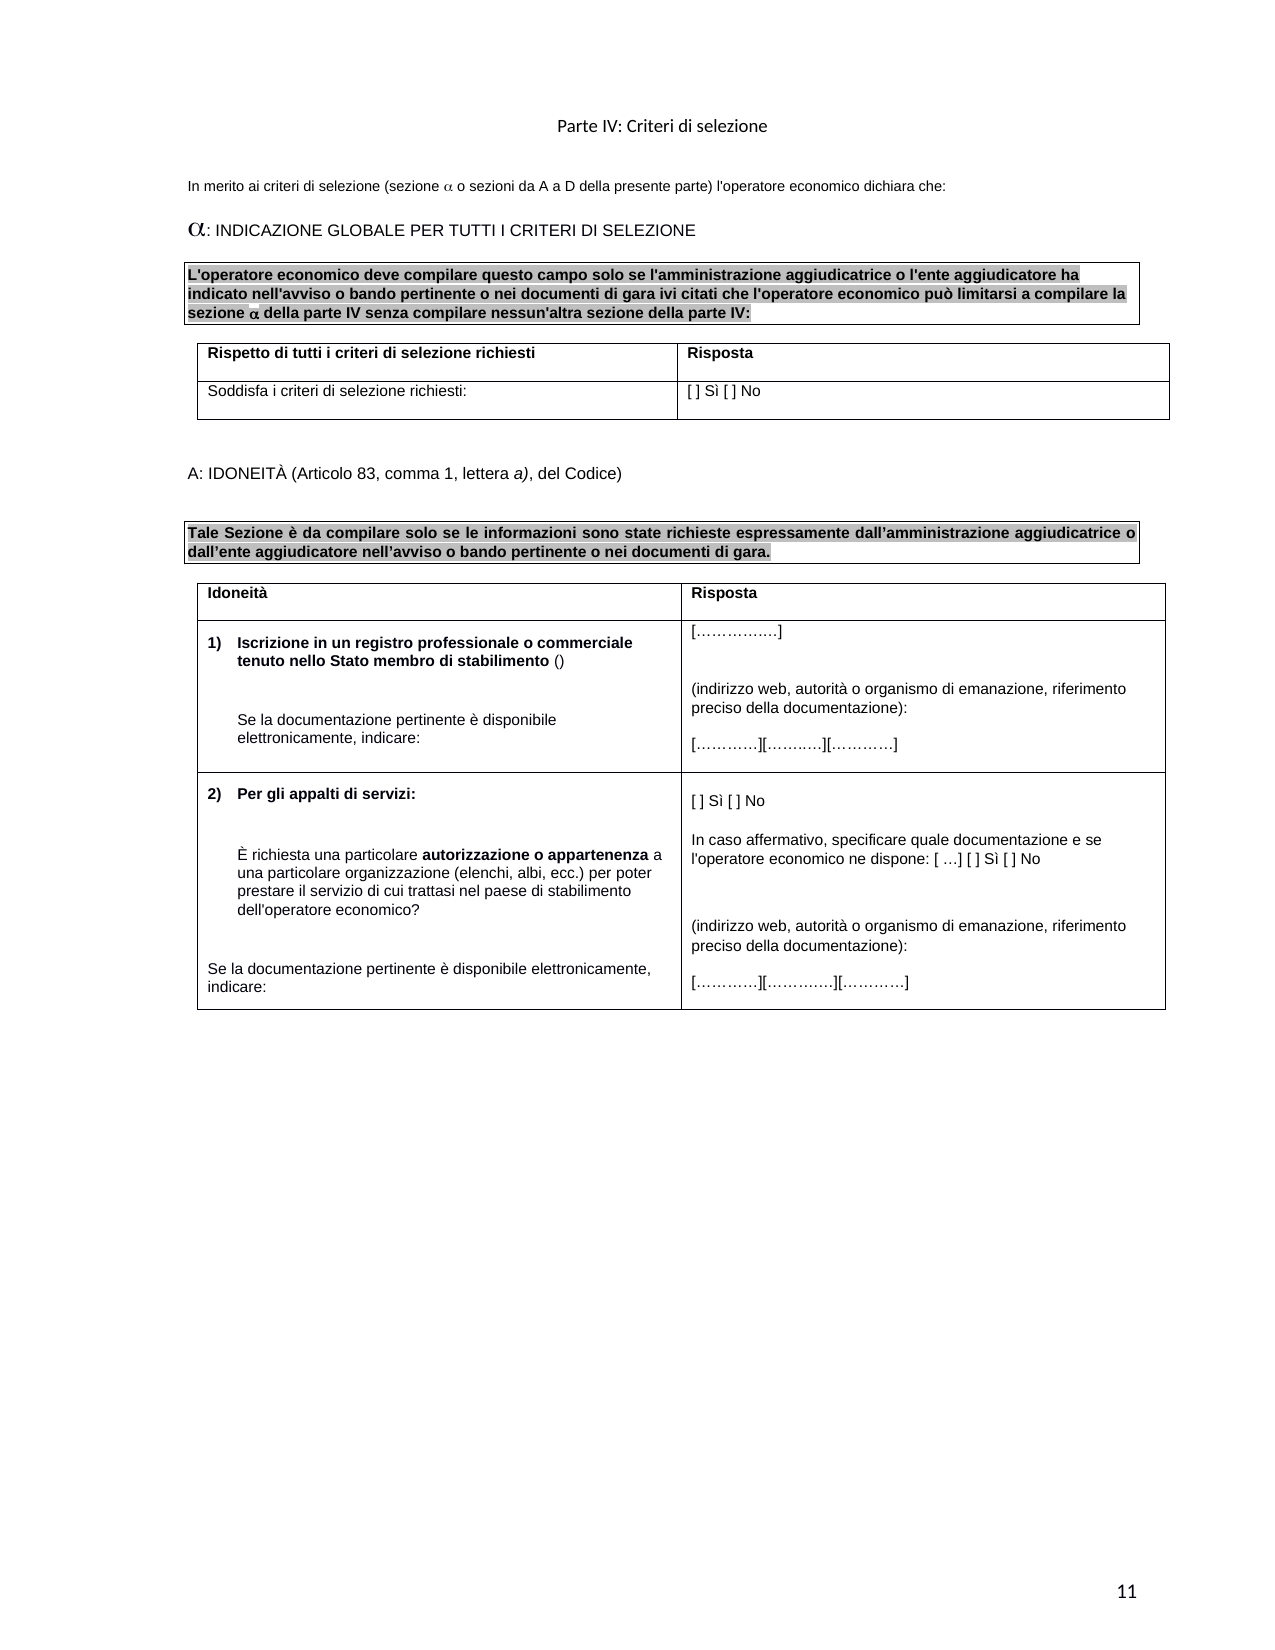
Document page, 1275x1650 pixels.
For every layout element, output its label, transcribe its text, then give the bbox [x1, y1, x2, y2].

text In merito ai criteri di selezione (sezione  o sezioni da A a D della presente parte) l'operatore economico dichiara che: [187, 178, 1137, 194]
table_cell [ ] Sì [ ] No [678, 382, 1169, 419]
table_cell [ ] Sì [ ] No In caso affermativo, specificare quale documentazione e se l'operatore economico ne dispone: [ …] [ ] Sì [ ] No (indirizzo web, autorità o organismo di emanazione, riferimento preciso della documentazione): […………][……….…][…………] [682, 773, 1165, 1009]
table_cell Soddisfa i criteri di selezione richiesti: [198, 382, 677, 419]
text Parte IV: Criteri di selezione [187, 114, 1137, 137]
table_cell Per gli appalti di servizi: È richiesta una particolare autorizzazione o appartenenza a una particolare organizzazione (elenchi, albi, ecc.) per poter prestare il servizio di cui trattasi nel paese di stabilimento dell'operatore economico? Se la documentazione pertinente è disponibile elettronicamente, indicare: [198, 773, 681, 1009]
table_header Idoneità [198, 584, 681, 620]
table_header Risposta [682, 584, 1165, 620]
text Tale Sezione è da compilare solo se le informazioni sono state richieste espressamente dall’amministrazione aggiudicatrice o dall’ente aggiudicatore nell’avviso o bando pertinente o nei documenti di gara. [185, 522, 1139, 563]
table_cell [………….…] (indirizzo web, autorità o organismo di emanazione, riferimento preciso della documentazione): […………][……..…][…………] [682, 621, 1165, 772]
text L'operatore economico deve compilare questo campo solo se l'amministrazione aggiudicatrice o l'ente aggiudicatore ha indicato nell'avviso o bando pertinente o nei documenti di gara ivi citati che l'operatore economico può limitarsi a compilare la sezione  della parte IV senza compilare nessun'altra sezione della parte IV: [185, 263, 1139, 324]
table_header Rispetto di tutti i criteri di selezione richiesti [198, 344, 677, 381]
title : INDICAZIONE GLOBALE PER TUTTI I CRITERI DI SELEZIONE [187, 216, 1137, 243]
title A: IDONEITÀ (Articolo 83, comma 1, lettera a), del Codice) [187, 464, 1137, 483]
table_cell Iscrizione in un registro professionale o commerciale tenuto nello Stato membro di stabilimento () Se la documentazione pertinente è disponibile elettronicamente, indicare: [198, 621, 681, 772]
table_header Risposta [678, 344, 1169, 381]
